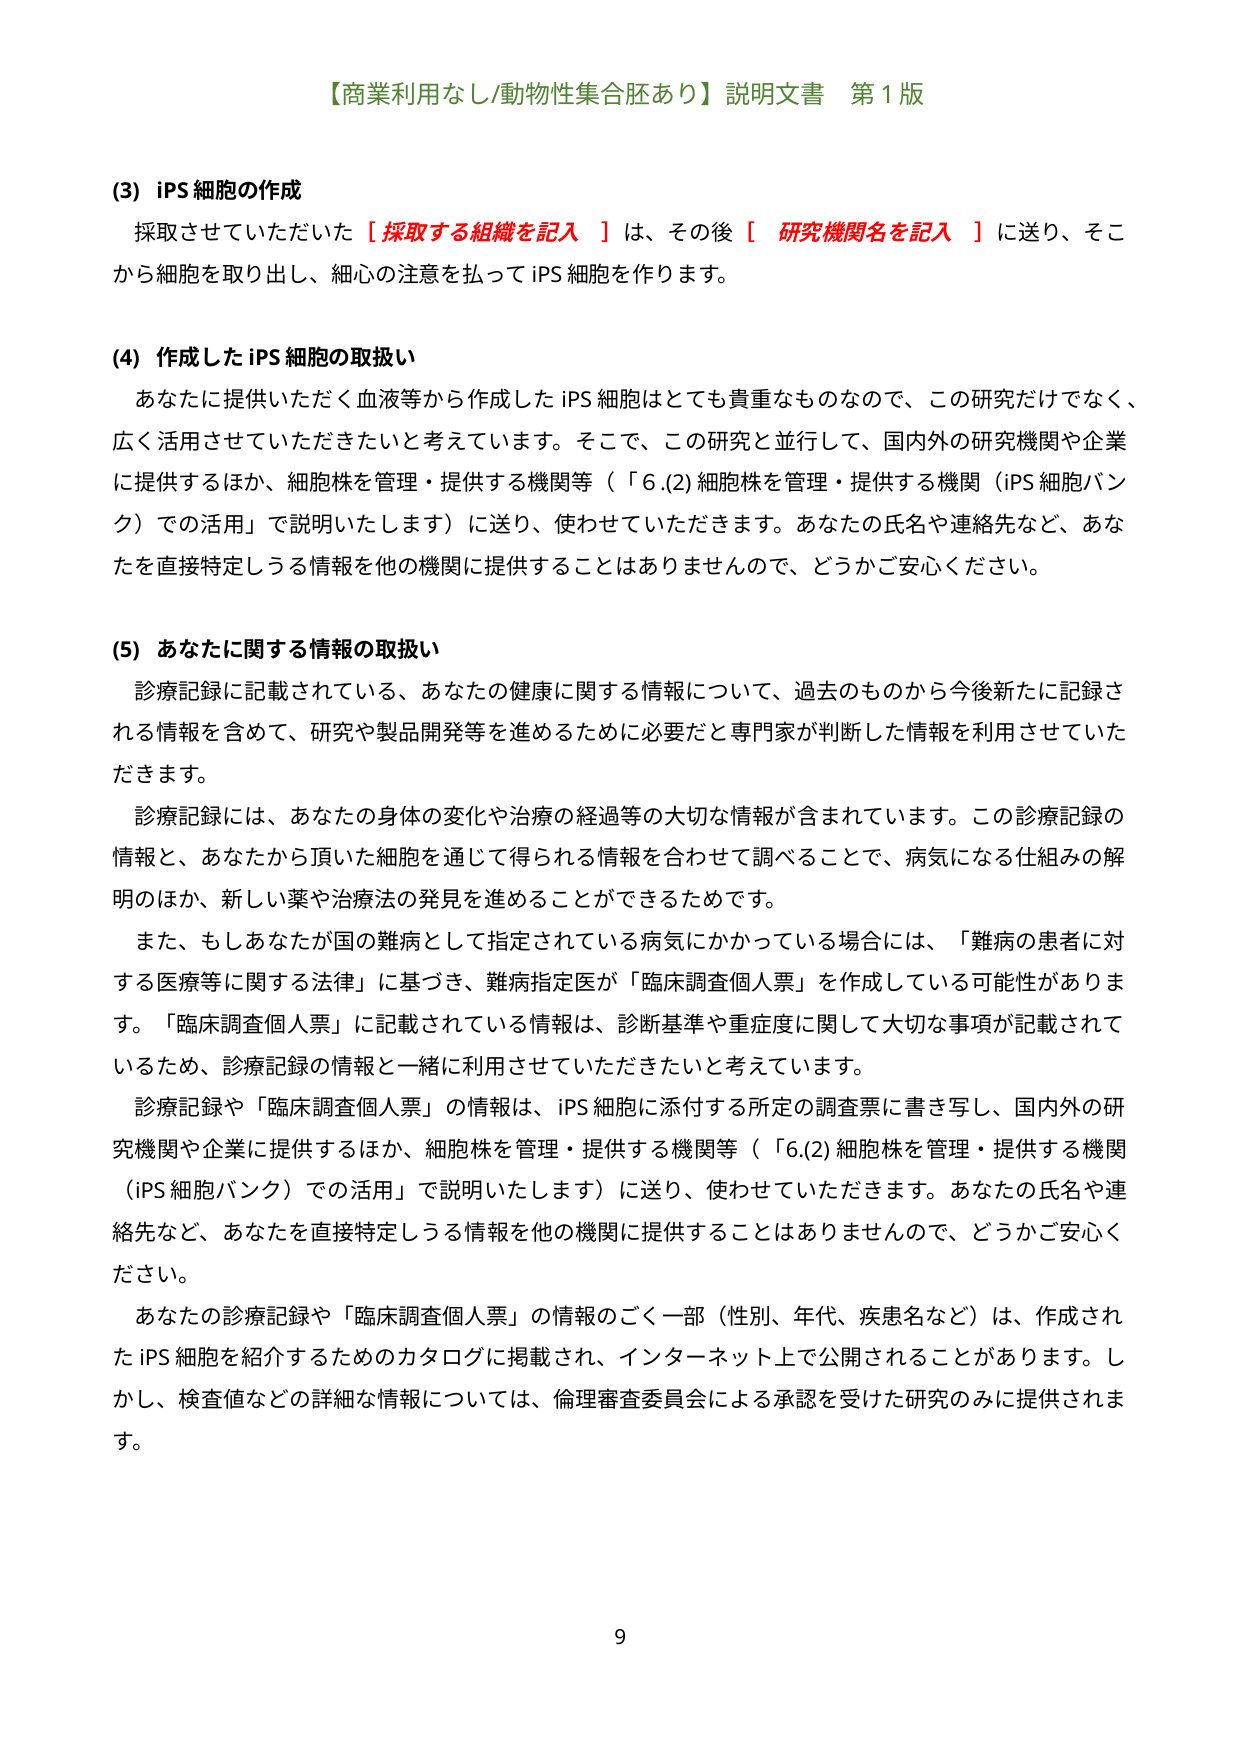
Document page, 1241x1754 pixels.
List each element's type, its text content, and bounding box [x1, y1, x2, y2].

text 診療記録や「臨床調査個人票」の情報は、iPS細胞に添付する所定の調査票に書き写し、国内外の研究機関や企業に提供するほか、細胞株を管理・提供する機関等（「6.(2) 細胞株を管理・提供する機関（iPS細胞バンク）での活用」で説明いたします）に送り、使わせていただきます。あなたの氏名や連絡先など、あなたを直接特定しうる情報を他の機関に提供することはありませんので、どうかご安心ください。 [112, 1085, 1128, 1294]
text 診療記録には、あなたの身体の変化や治療の経過等の大切な情報が含まれています。この診療記録の情報と、あなたから頂いた細胞を通じて得られる情報を合わせて調べることで、病気になる仕組みの解明のほか、新しい薬や治療法の発見を進めることができるためです。 [112, 794, 1128, 919]
subtitle iPS細胞の作成 [112, 169, 1128, 210]
text あなたに提供いただく血液等から作成したiPS細胞はとても貴重なものなので、この研究だけでなく、広く活用させていただきたいと考えています。そこで、この研究と並行して、国内外の研究機関や企業に提供するほか、細胞株を管理・提供する機関等（「６.(2) 細胞株を管理・提供する機関（iPS細胞バンク）での活用」で説明いたします）に送り、使わせていただきます。あなたの氏名や連絡先など、あなたを直接特定しうる情報を他の機関に提供することはありませんので、どうかご安心ください。 [112, 377, 1128, 585]
subtitle 作成したiPS細胞の取扱い [112, 335, 1128, 377]
subtitle あなたに関する情報の取扱い [112, 627, 1128, 669]
text また、もしあなたが国の難病として指定されている病気にかかっている場合には、「難病の患者に対する医療等に関する法律」に基づき、難病指定医が「臨床調査個人票」を作成している可能性があります。「臨床調査個人票」に記載されている情報は、診断基準や重症度に関して大切な事項が記載されているため、診療記録の情報と一緒に利用させていただきたいと考えています。 [112, 919, 1128, 1085]
text 採取させていただいた［ 採取する組織を記入 ］は、その後［ 研究機関名を記入 ］に送り、そこから細胞を取り出し、細心の注意を払ってiPS細胞を作ります。 [112, 210, 1128, 294]
text 診療記録に記載されている、あなたの健康に関する情報について、過去のものから今後新たに記録される情報を含めて、研究や製品開発等を進めるために必要だと専門家が判断した情報を利用させていただきます。 [112, 669, 1128, 794]
text あなたの診療記録や「臨床調査個人票」の情報のごく一部（性別、年代、疾患名など）は、作成されたiPS細胞を紹介するためのカタログに掲載され、インターネット上で公開されることがあります。しかし、検査値などの詳細な情報については、倫理審査委員会による承認を受けた研究のみに提供されます。 [112, 1294, 1128, 1460]
